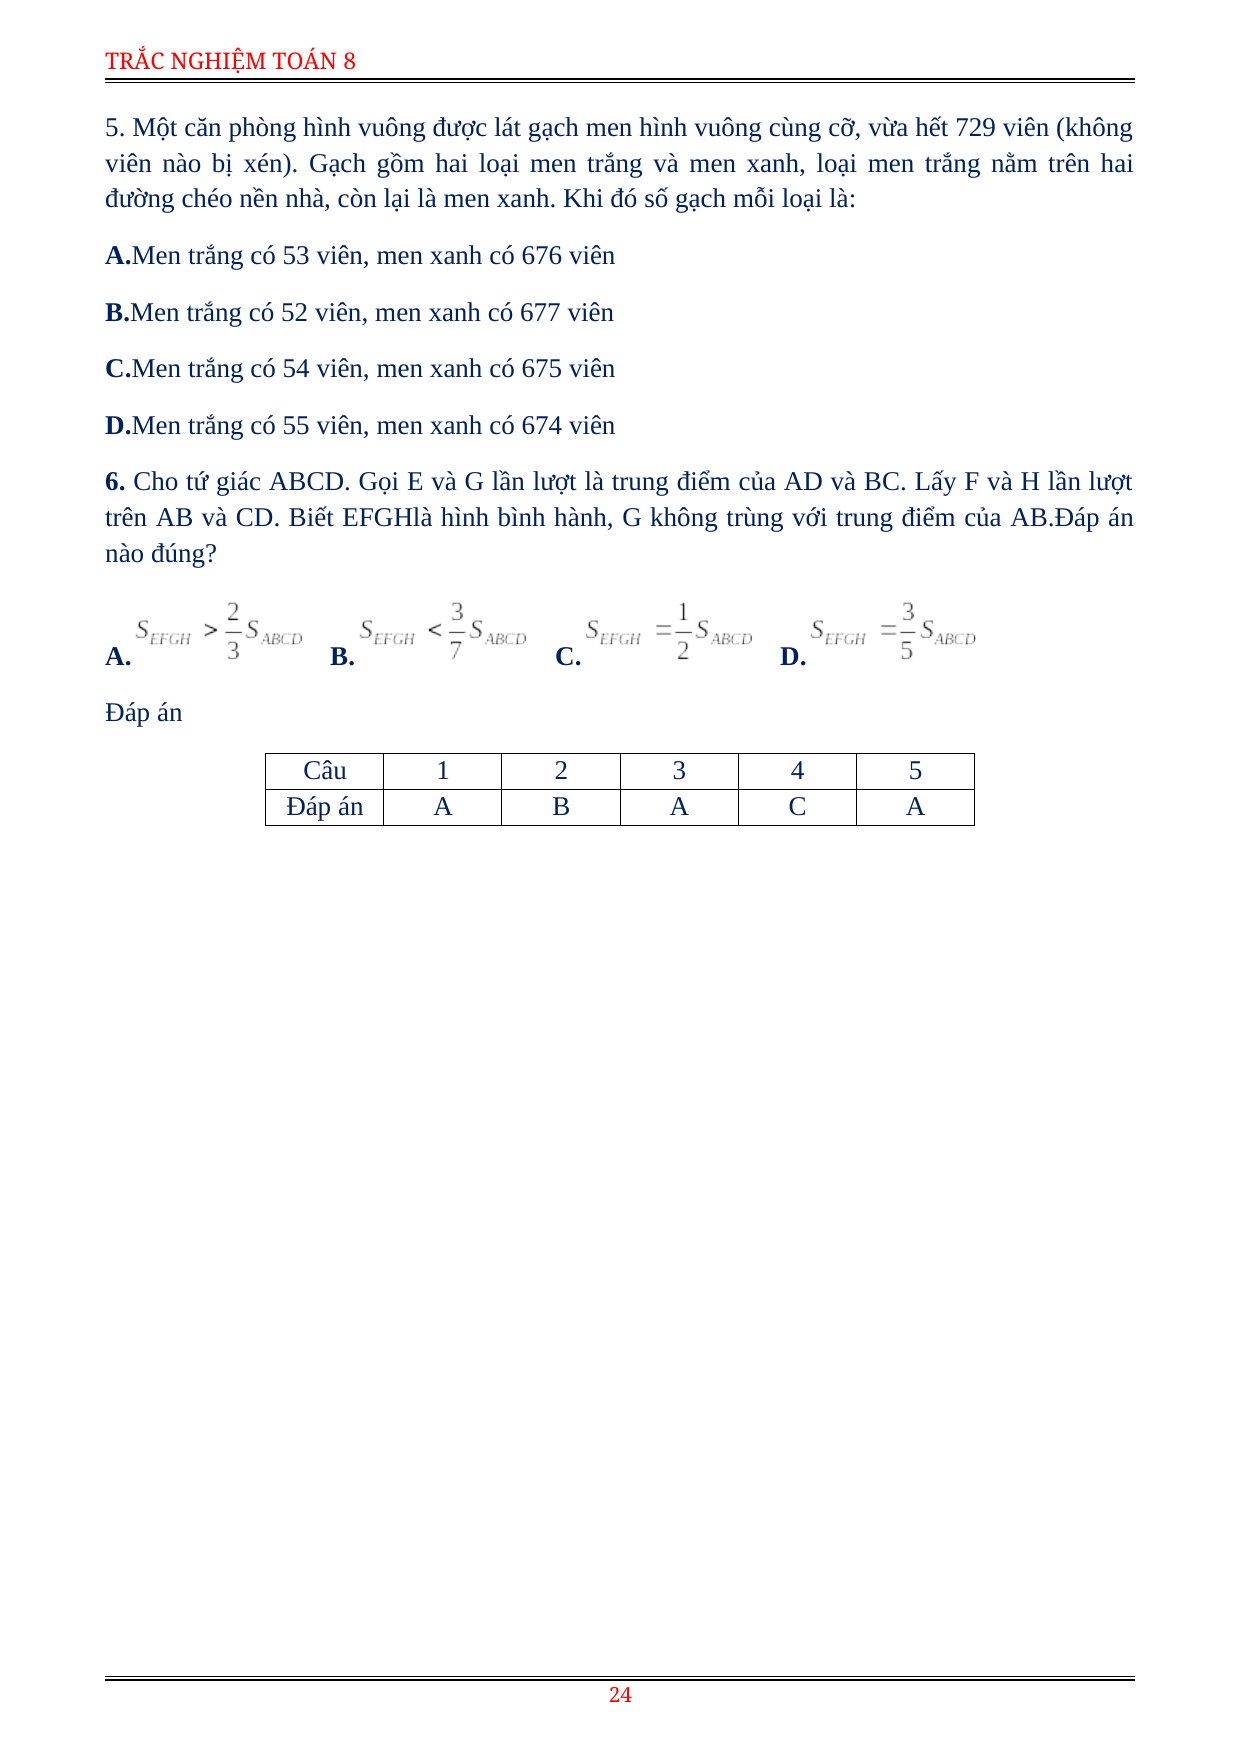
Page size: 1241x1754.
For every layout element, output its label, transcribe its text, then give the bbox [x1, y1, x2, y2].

table_cell A [384, 790, 501, 825]
text A.Men trắng có 53 viên, men xanh có 676 viên [105, 239, 1135, 270]
table_header 3 [621, 754, 738, 789]
table_header Câu [266, 754, 383, 789]
table_cell A [857, 790, 974, 825]
text D.Men trắng có 55 viên, men xanh có 674 viên [105, 409, 1135, 440]
table_cell C [739, 790, 856, 825]
text A. B. C. D. [105, 593, 1135, 671]
text Đáp án [105, 696, 1135, 728]
table_cell B [502, 790, 620, 825]
text C.Men trắng có 54 viên, men xanh có 675 viên [105, 352, 1135, 383]
text 5. Một căn phòng hình vuông được lát gạch men hình vuông cùng cỡ, vừa hết 729 viên (không viên nào bị xén). Gạch gồm hai loại men trắng và men xanh, loại men trắng nằm trên hai đường chéo nền nhà, còn lại là men xanh. Khi đó số gạch mỗi loại là: [105, 111, 1135, 214]
table_header 2 [502, 754, 620, 789]
table_header 1 [384, 754, 501, 789]
table_cell A [621, 790, 738, 825]
table_cell Đáp án [266, 790, 383, 825]
table_header 4 [739, 754, 856, 789]
table_header 5 [857, 754, 974, 789]
text B.Men trắng có 52 viên, men xanh có 677 viên [105, 296, 1135, 327]
text 6. Cho tứ giác ABCD. Gọi E và G lần lượt là trung điểm của AD và BC. Lấy F và H lần lượt trên AB và CD. Biết EFGHlà hình bình hành, G không trùng với trung điểm của AB.Đáp án nào đúng? [105, 465, 1135, 568]
